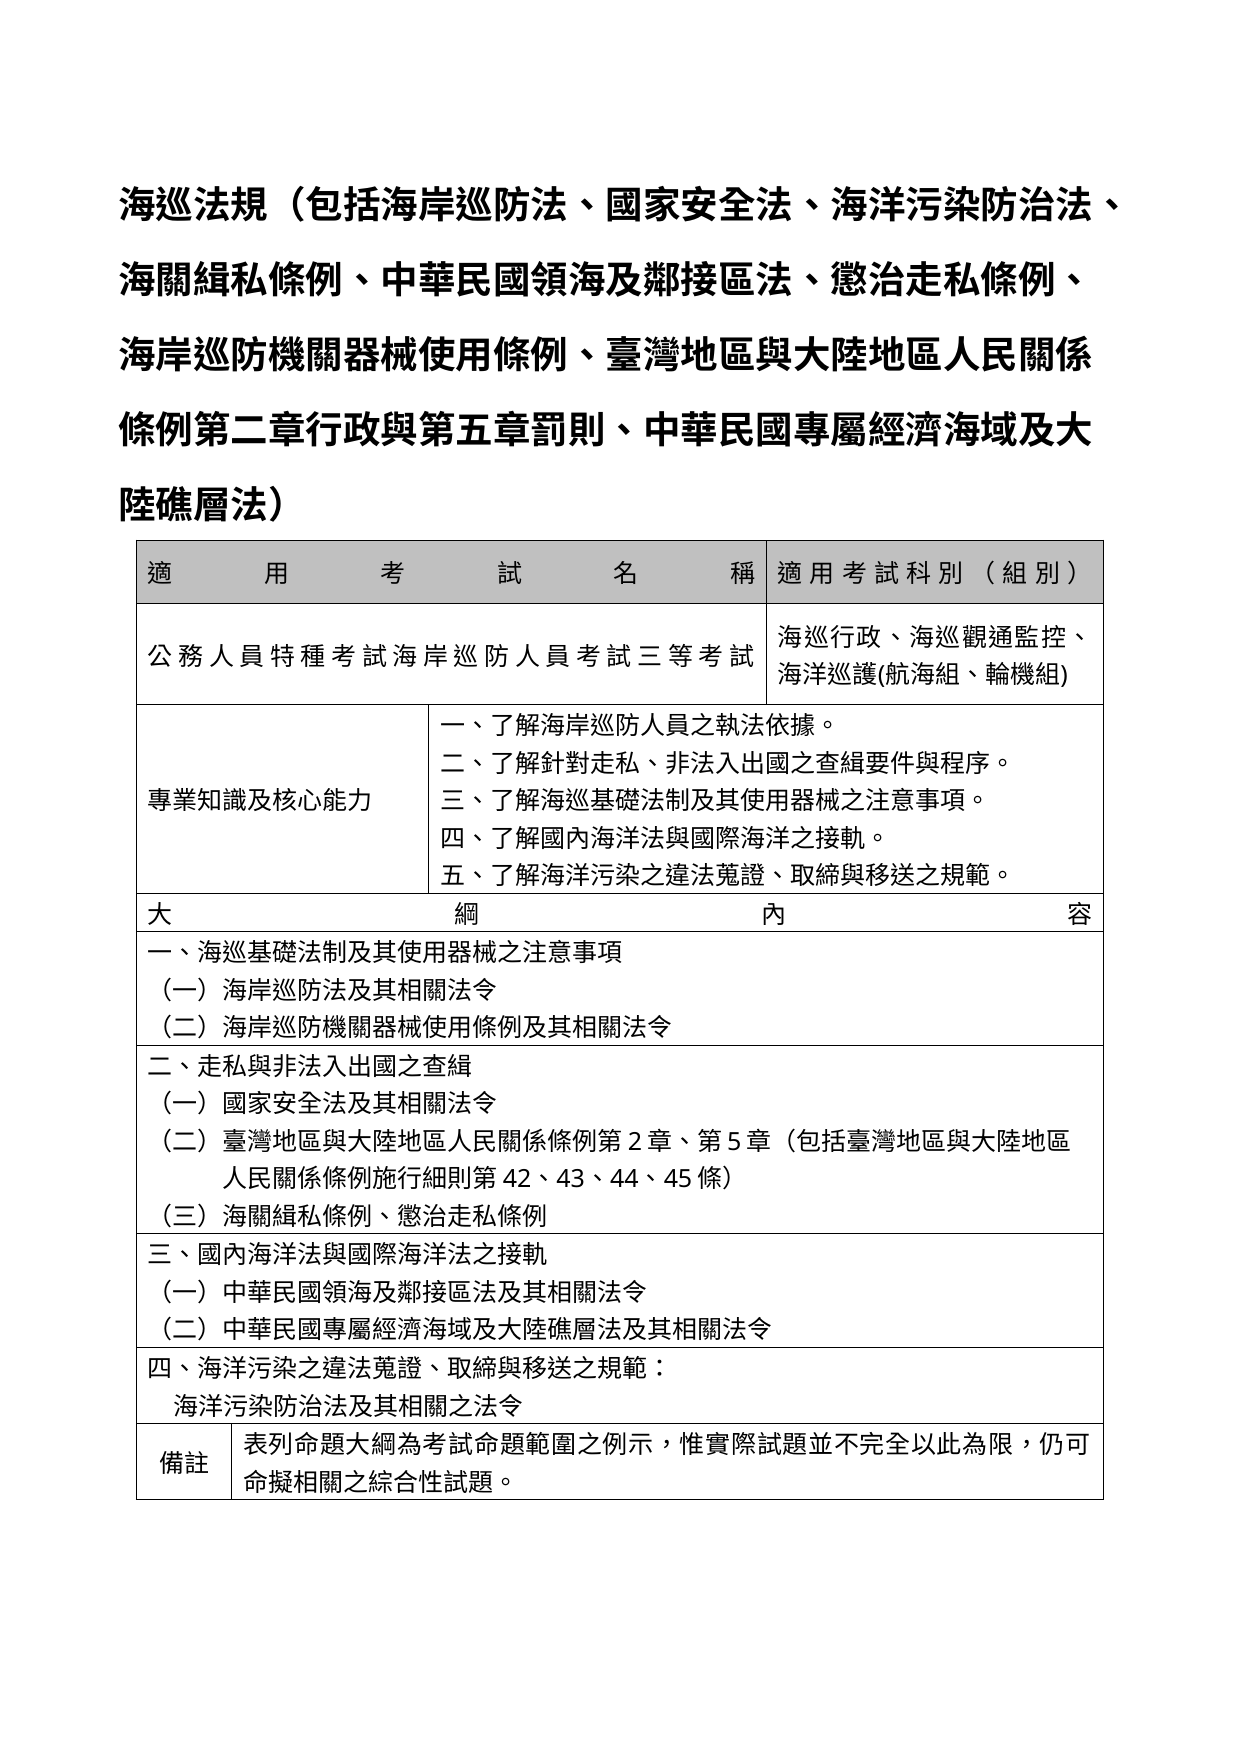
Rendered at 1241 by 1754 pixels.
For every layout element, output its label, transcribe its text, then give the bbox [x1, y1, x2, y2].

table_cell 大綱內容 [137, 894, 1103, 931]
table_cell 四、海洋污染之違法蒐證、取締與移送之規範： 海洋污染防治法及其相關之法令 [137, 1348, 1103, 1423]
table_cell 備註 [137, 1424, 231, 1499]
table_cell 三、國內海洋法與國際海洋法之接軌 （一）中華民國領海及鄰接區法及其相關法令 （二）中華民國專屬經濟海域及大陸礁層法及其相關法令 [137, 1234, 1103, 1347]
table_cell 二、走私與非法入出國之查緝 （一）國家安全法及其相關法令 （二）臺灣地區與大陸地區人民關係條例第2章、第5章（包括臺灣地區與大陸地區人民關係條例施行細則第42、43、44、45條） （三）海關緝私條例、懲治走私條例 [137, 1046, 1103, 1233]
table_cell 一、海巡基礎法制及其使用器械之注意事項 （一）海岸巡防法及其相關法令 （二）海岸巡防機關器械使用條例及其相關法令 [137, 932, 1103, 1045]
table_cell 公務人員特種考試海岸巡防人員考試三等考試 [137, 604, 766, 704]
table_cell 一、了解海岸巡防人員之執法依據。 二、了解針對走私、非法入出國之查緝要件與程序。 三、了解海巡基礎法制及其使用器械之注意事項。 四、了解國內海洋法與國際海洋之接軌。 五、了解海洋污染之違法蒐證、取締與移送之規範。 [429, 705, 1103, 893]
table_cell 表列命題大綱為考試命題範圍之例示，惟實際試題並不完全以此為限，仍可命擬相關之綜合性試題。 [232, 1424, 1103, 1499]
text 海巡法規（包括海岸巡防法、國家安全法、海洋污染防治法、海關緝私條例、中華民國領海及鄰接區法、懲治走私條例、海岸巡防機關器械使用條例、臺灣地區與大陸地區人民關係條例第二章行政與第五章罰則、中華民國專屬經濟海域及大陸礁層法） [118, 164, 1122, 539]
table_cell 海巡行政、海巡觀通監控、海洋巡護(航海組、輪機組) [767, 604, 1103, 704]
table_cell 專業知識及核心能力 [137, 705, 428, 893]
table_header 適用考試科別（組別） [767, 541, 1103, 603]
table_header 適用考試名稱 [137, 541, 766, 603]
